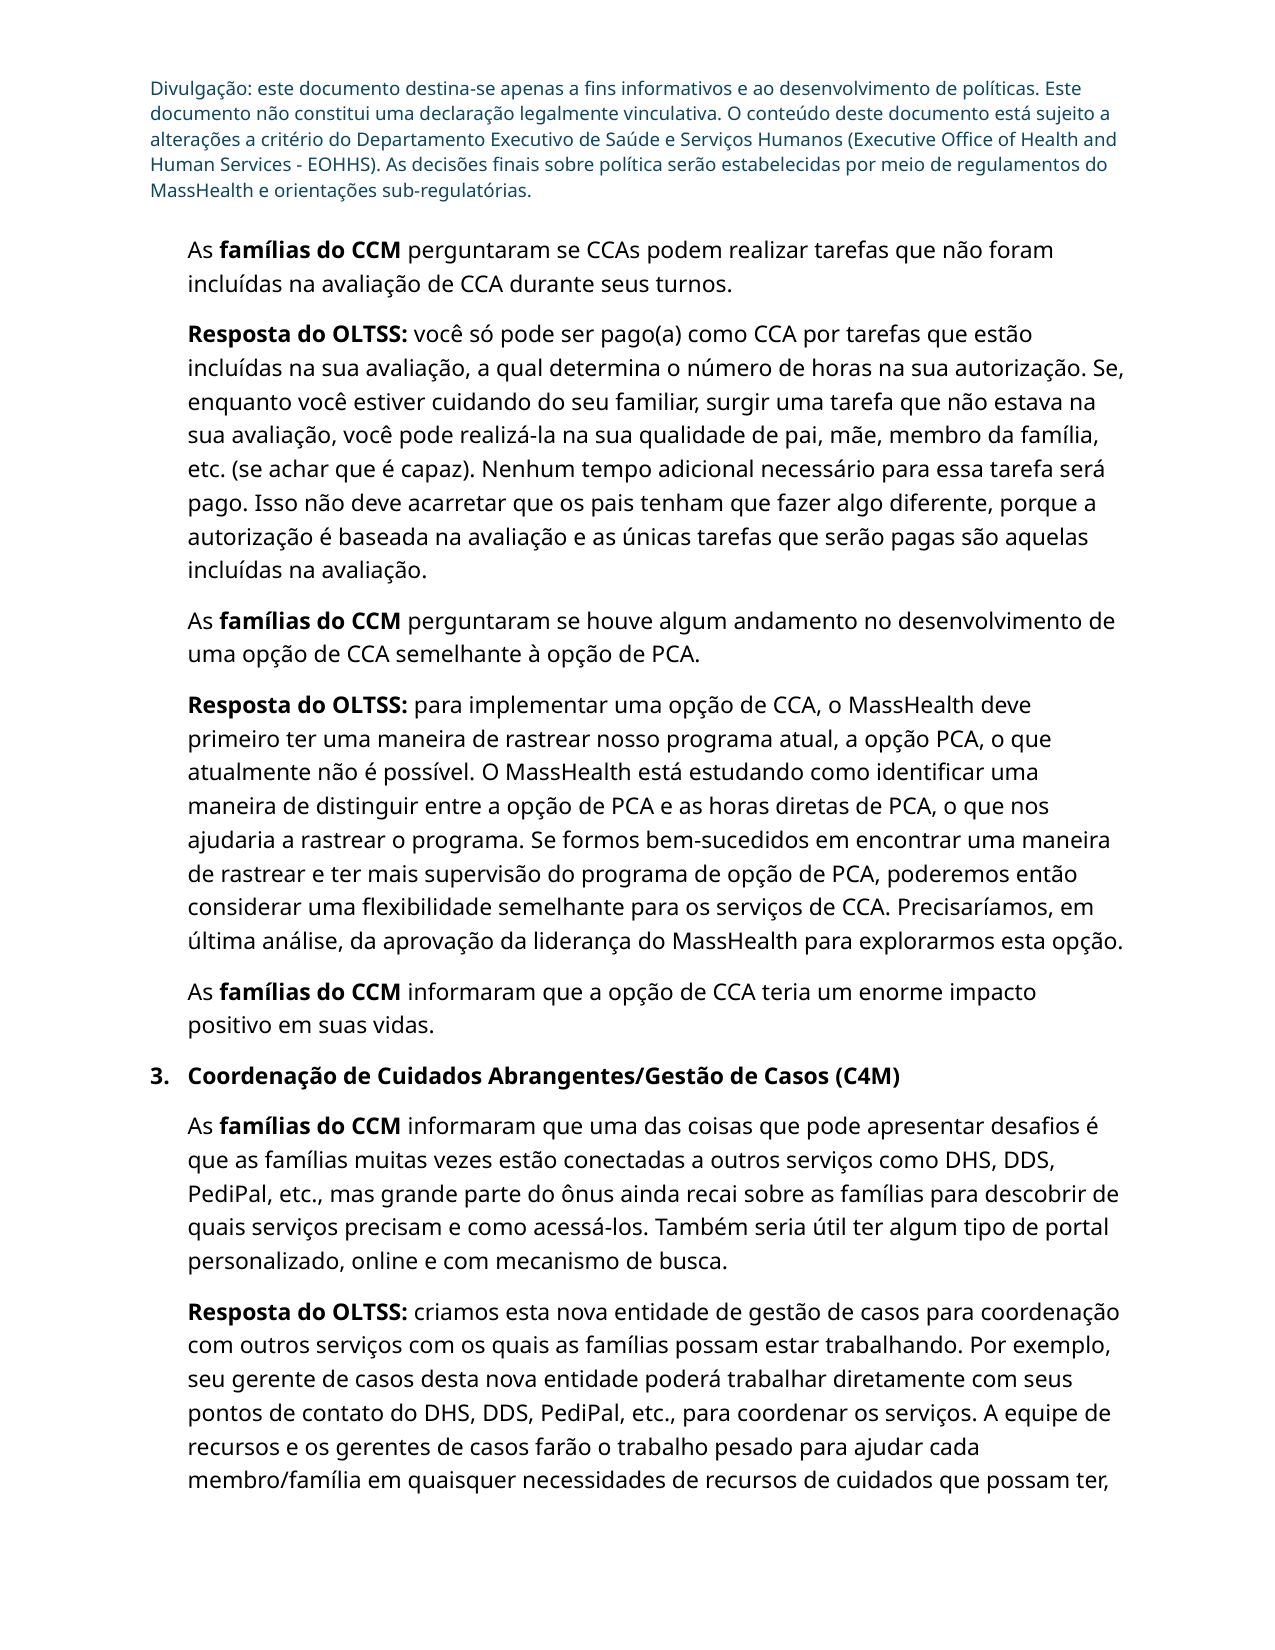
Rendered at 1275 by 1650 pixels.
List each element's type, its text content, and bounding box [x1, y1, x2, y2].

text As famílias do CCM informaram que a opção de CCA teria um enorme impacto positivo em suas vidas. [187, 976, 1125, 1041]
text As famílias do CCM perguntaram se CCAs podem realizar tarefas que não foram incluídas na avaliação de CCA durante seus turnos. [187, 234, 1125, 299]
text Resposta do OLTSS: para implementar uma opção de CCA, o MassHealth deve primeiro ter uma maneira de rastrear nosso programa atual, a opção PCA, o que atualmente não é possível. O MassHealth está estudando como identificar uma maneira de distinguir entre a opção de PCA e as horas diretas de PCA, o que nos ajudaria a rastrear o programa. Se formos bem-sucedidos em encontrar uma maneira de rastrear e ter mais supervisão do programa de opção de PCA, poderemos então considerar uma flexibilidade semelhante para os serviços de CCA. Precisaríamos, em última análise, da aprovação da liderança do MassHealth para explorarmos esta opção. [187, 689, 1125, 956]
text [187, 1296, 1125, 1496]
text As famílias do CCM perguntaram se houve algum andamento no desenvolvimento de uma opção de CCA semelhante à opção de PCA. [187, 605, 1125, 670]
list Coordenação de Cuidados Abrangentes/Gestão de Casos (C4M) [150, 1060, 1125, 1091]
text Resposta do OLTSS: você só pode ser pago(a) como CCA por tarefas que estão incluídas na sua avaliação, a qual determina o número de horas na sua autorização. Se, enquanto você estiver cuidando do seu familiar, surgir uma tarefa que não estava na sua avaliação, você pode realizá-la na sua qualidade de pai, mãe, membro da família, etc. (se achar que é capaz). Nenhum tempo adicional necessário para essa tarefa será pago. Isso não deve acarretar que os pais tenham que fazer algo diferente, porque a autorização é baseada na avaliação e as únicas tarefas que serão pagas são aquelas incluídas na avaliação. [187, 318, 1125, 586]
text As famílias do CCM informaram que uma das coisas que pode apresentar desafios é que as famílias muitas vezes estão conectadas a outros serviços como DHS, DDS, PediPal, etc., mas grande parte do ônus ainda recai sobre as famílias para descobrir de quais serviços precisam e como acessá-los. Também seria útil ter algum tipo de portal personalizado, online e com mecanismo de busca. [187, 1110, 1125, 1276]
